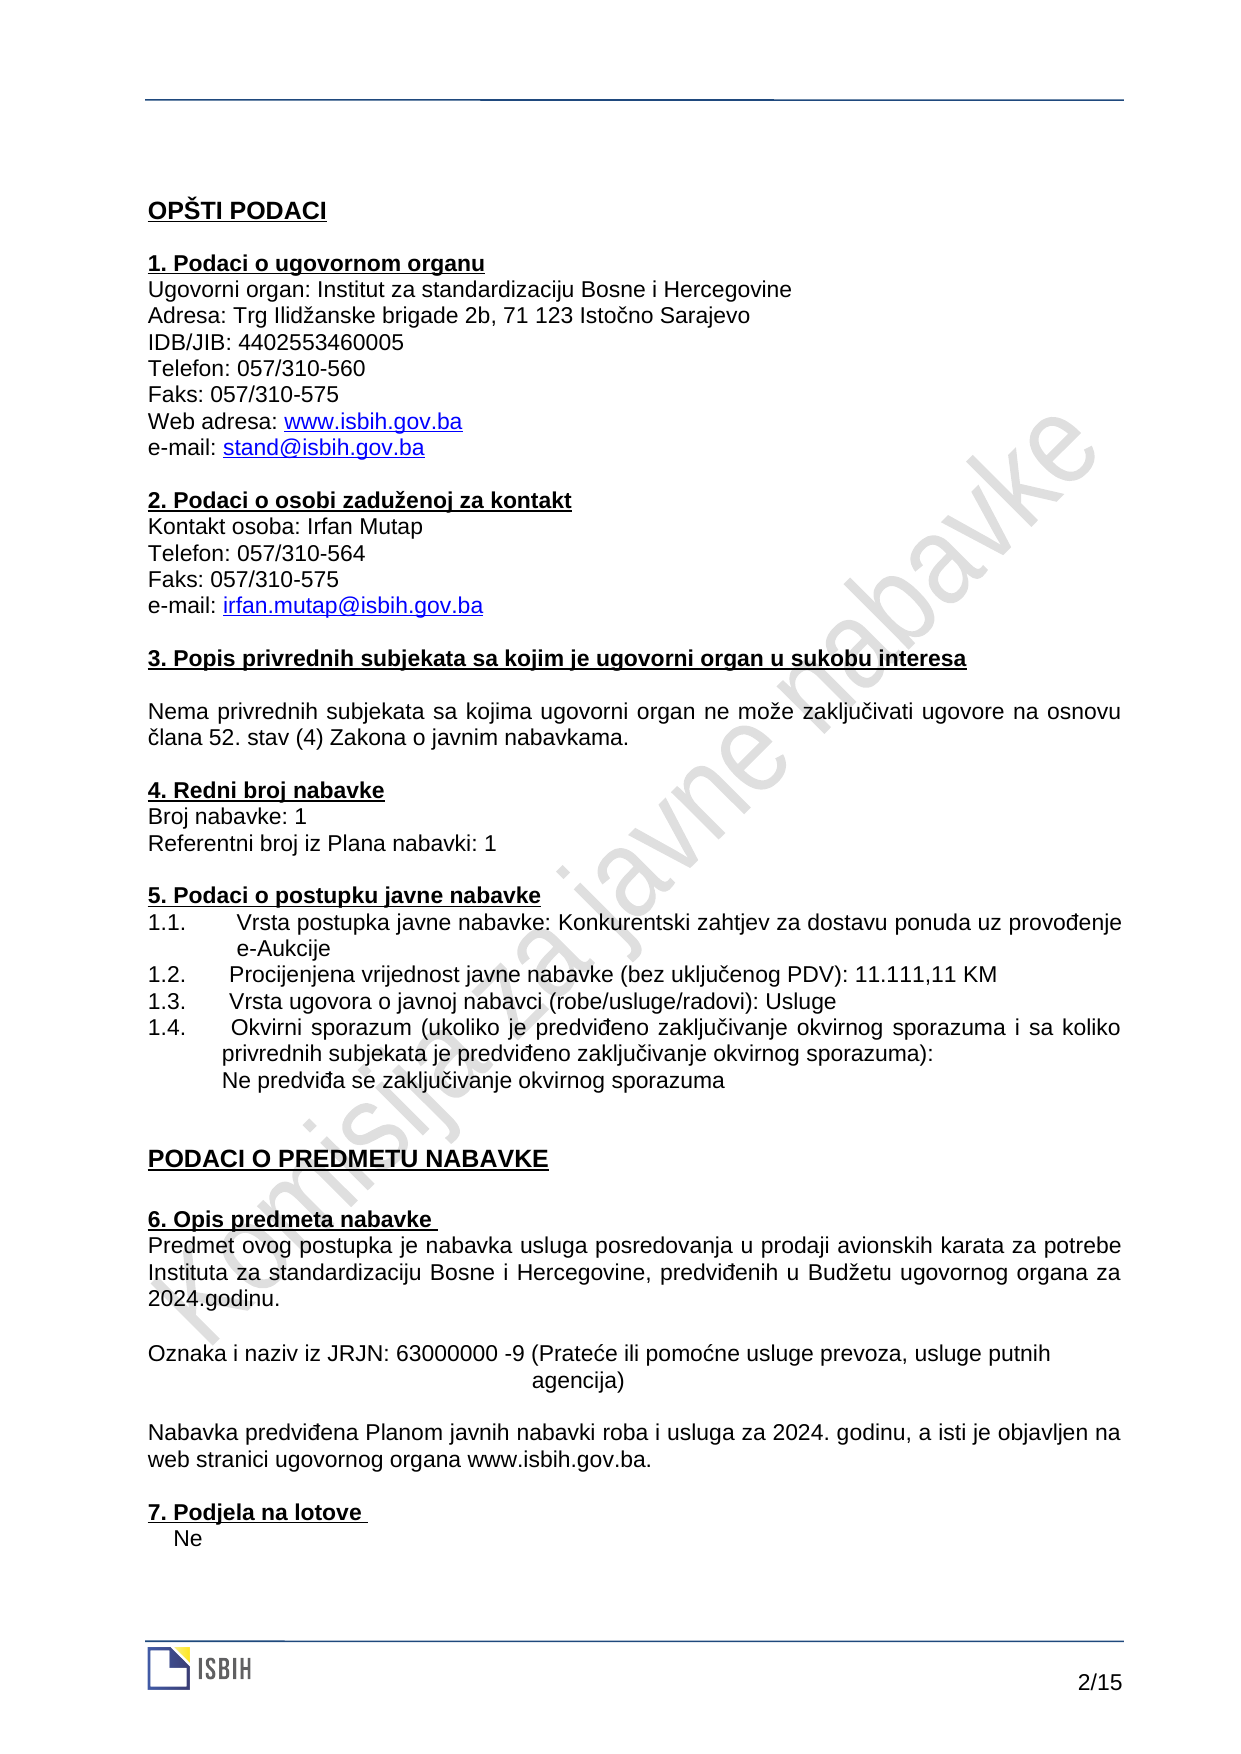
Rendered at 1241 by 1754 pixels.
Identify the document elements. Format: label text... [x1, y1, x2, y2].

text e-mail: irfan.mutap@isbih.gov.ba [148, 592, 1122, 619]
list Procijenjena vrijednost javne nabavke (bez uključenog PDV): 11.111,11 KM [148, 961, 1122, 988]
text Referentni broj iz Plana nabavki: 1 [148, 829, 1122, 856]
text 4. Redni broj nabavke [148, 777, 1122, 803]
text e-mail: stand@isbih.gov.ba [148, 434, 1122, 461]
list Vrsta postupka javne nabavke: Konkurentski zahtjev za dostavu ponuda uz provođenje e-Aukcije [148, 908, 1122, 961]
text 6. Opis predmeta nabavke [148, 1206, 1122, 1232]
picture [147, 1647, 251, 1690]
text 1. Podaci o ugovornom organu [148, 250, 1122, 276]
text Faks: 057/310-575 [148, 566, 1122, 592]
text 5. Podaci o postupku javne nabavke [148, 882, 1122, 908]
text PODACI O PREDMETU NABAVKE [148, 1144, 1122, 1173]
text Nabavka predviđena Planom javnih nabavki roba i usluga za 2024. godinu, a isti je objavljen na web stranici ugovornog organa www.isbih.gov.ba. [148, 1419, 1122, 1472]
text Faks: 057/310-575 [148, 381, 1122, 408]
text Adresa: Trg Ilidžanske brigade 2b, 71 123 Istočno Sarajevo [148, 302, 1122, 329]
text IDB/JIB: 4402553460005 [148, 329, 1122, 355]
text 7. Podjela na lotove [148, 1498, 1122, 1525]
text Telefon: 057/310-560 [148, 355, 1122, 381]
text Predmet ovog postupka je nabavka usluga posredovanja u prodaji avionskih karata za potrebe Instituta za standardizaciju Bosne i Hercegovine, predviđenih u Budžetu ugovornog organa za 2024.godinu. [148, 1232, 1122, 1312]
list Vrsta ugovora o javnoj nabavci (robe/usluge/radovi): Usluge [148, 988, 1122, 1014]
text 2. Podaci o osobi zaduženoj za kontakt [148, 487, 1122, 513]
text OPŠTI PODACI [148, 196, 1122, 224]
text Telefon: 057/310-564 [148, 539, 1122, 566]
list Ne predviđa se zaključivanje okvirnog sporazuma [222, 1067, 1122, 1093]
text Ugovorni organ: Institut za standardizaciju Bosne i Hercegovine [148, 276, 1122, 302]
text Web adresa: www.isbih.gov.ba [148, 408, 1122, 434]
list Okvirni sporazum (ukoliko je predviđeno zaključivanje okvirnog sporazuma i sa koliko privrednih subjekata je predviđeno zaključivanje okvirnog sporazuma): [148, 1014, 1122, 1067]
text Nema privrednih subjekata sa kojima ugovorni organ ne može zaključivati ugovore na osnovu člana 52. stav (4) Zakona o javnim nabavkama. [148, 698, 1122, 750]
text Broj nabavke: 1 [148, 803, 1122, 829]
text Ne [148, 1525, 1122, 1551]
text Oznaka i naziv iz JRJN: 63000000 -9 (Prateće ili pomoćne usluge prevoza, usluge putnih agencija) [148, 1340, 1122, 1393]
text 3. Popis privrednih subjekata sa kojim je ugovorni organ u sukobu interesa [148, 645, 1122, 671]
text Kontakt osoba: Irfan Mutap [148, 513, 1122, 539]
